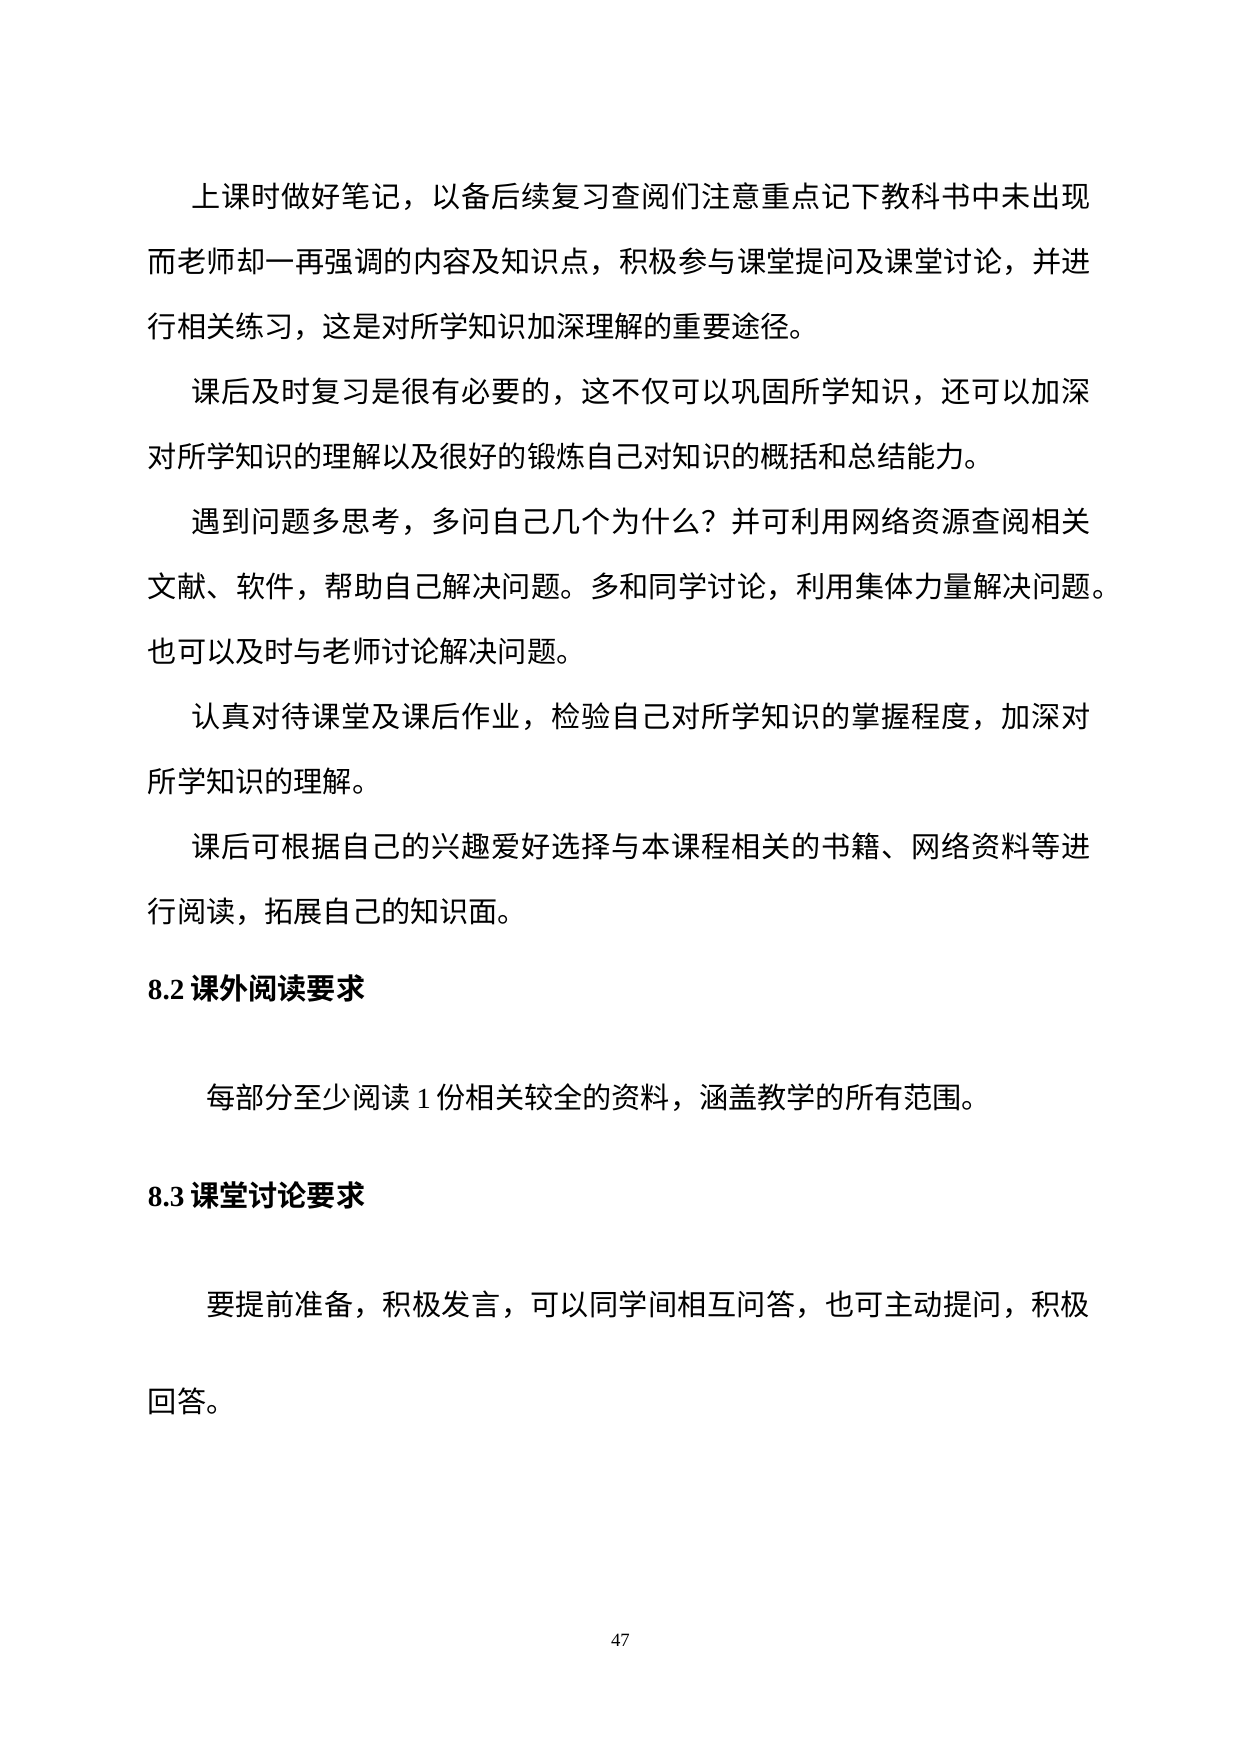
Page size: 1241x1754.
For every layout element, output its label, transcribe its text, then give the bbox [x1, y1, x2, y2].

text 遇到问题多思考，多问自己几个为什么？并可利用网络资源查阅相关文献、软件，帮助自己解决问题。多和同学讨论，利用集体力量解决问题。也可以及时与老师讨论解决问题。 [148, 487, 1092, 682]
text 课后及时复习是很有必要的，这不仅可以巩固所学知识，还可以加深对所学知识的理解以及很好的锻炼自己对知识的概括和总结能力。 [148, 357, 1092, 487]
text 上课时做好笔记，以备后续复习查阅们注意重点记下教科书中未出现而老师却一再强调的内容及知识点，积极参与课堂提问及课堂讨论，并进行相关练习，这是对所学知识加深理解的重要途径。 [148, 162, 1092, 357]
text 认真对待课堂及课后作业，检验自己对所学知识的掌握程度，加深对所学知识的理解。 [148, 682, 1092, 812]
text 每部分至少阅读1份相关较全的资料，涵盖教学的所有范围。 [148, 1063, 1092, 1128]
subtitle 8.2课外阅读要求 [148, 954, 1092, 1019]
text 课后可根据自己的兴趣爱好选择与本课程相关的书籍、网络资料等进行阅读，拓展自己的知识面。 [148, 812, 1092, 942]
text 要提前准备，积极发言，可以同学间相互问答，也可主动提问，积极回答。 [148, 1270, 1092, 1432]
subtitle 8.3课堂讨论要求 [148, 1161, 1092, 1226]
